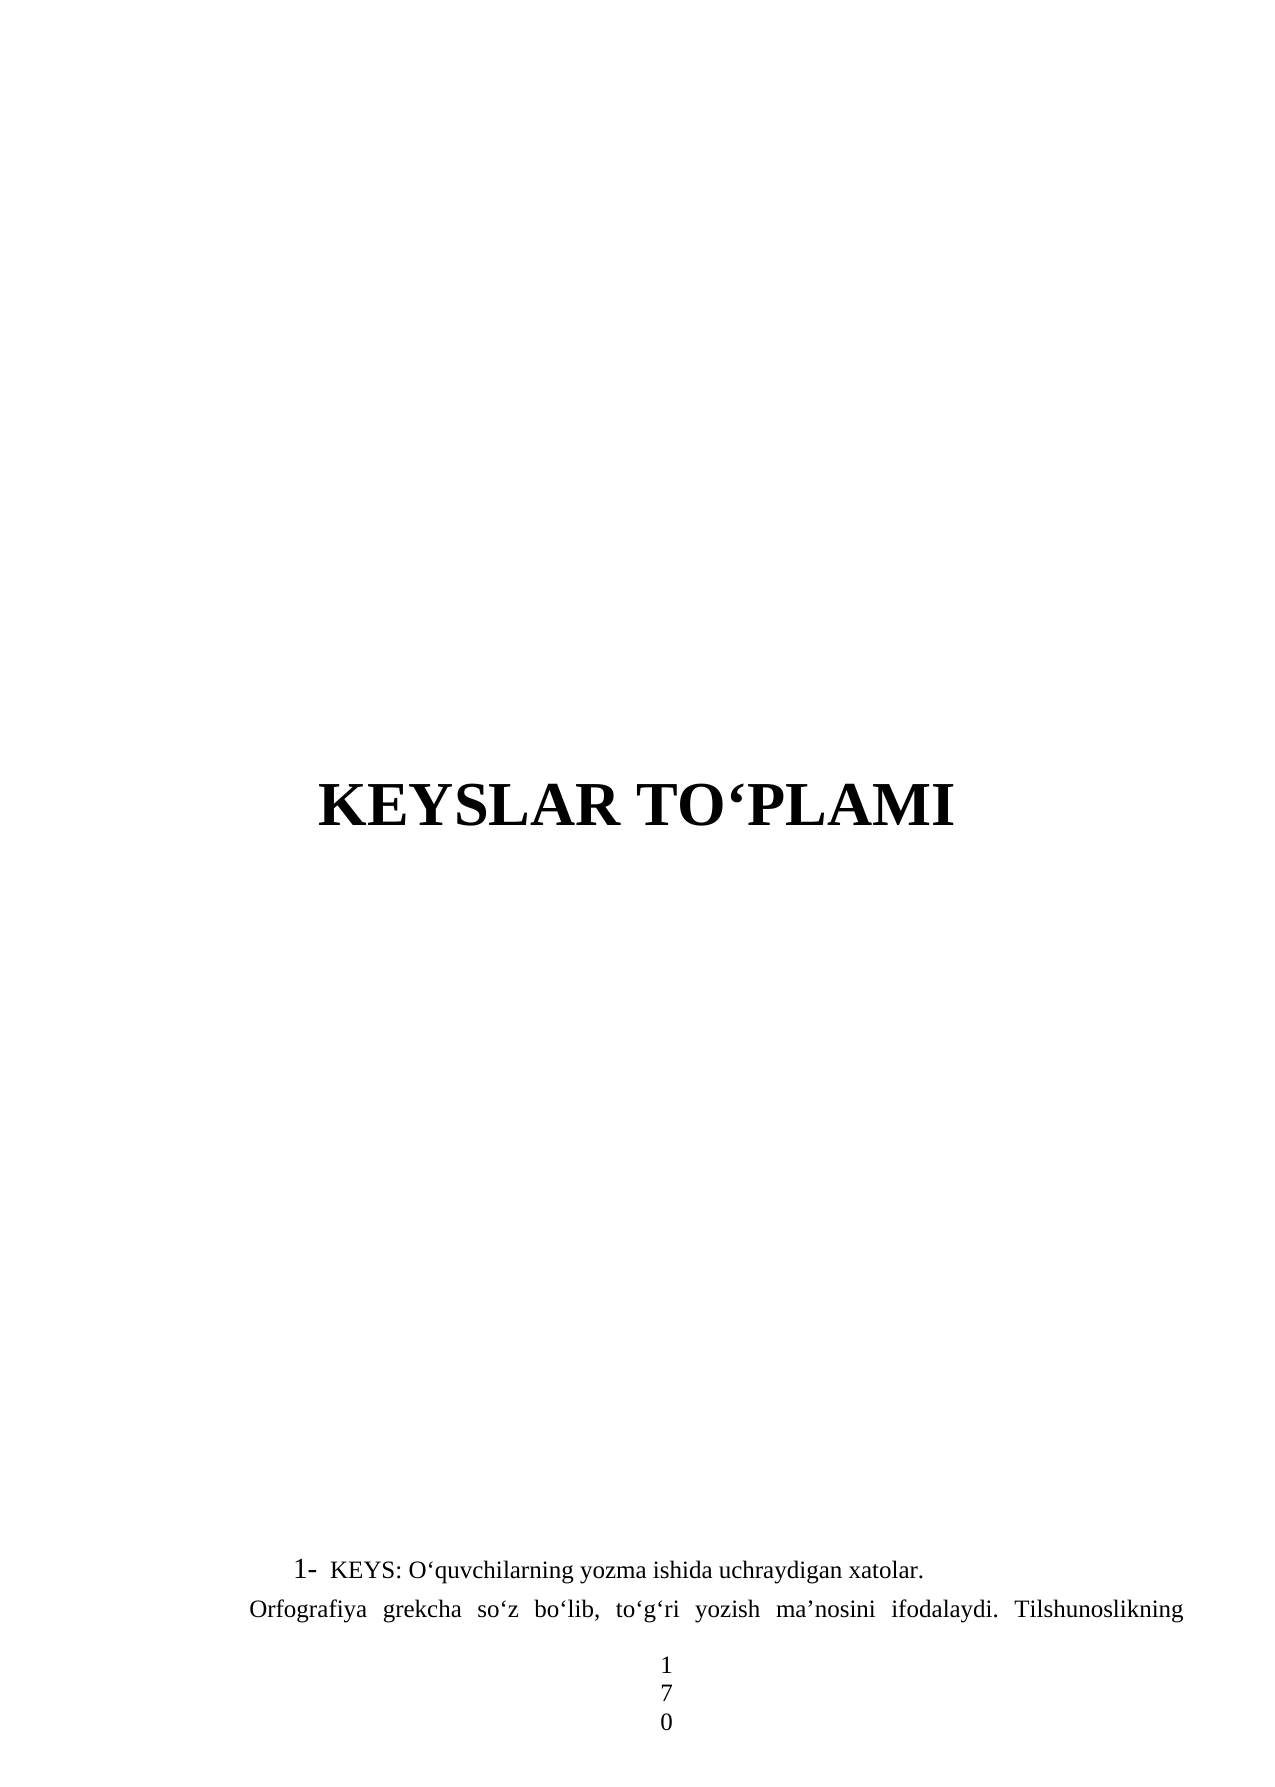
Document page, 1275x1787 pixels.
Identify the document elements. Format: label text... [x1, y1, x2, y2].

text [182, 1594, 1184, 1622]
list KEYS: O‘quvchilarning yozma ishida uchraydigan xatolar. [293, 1551, 1184, 1585]
